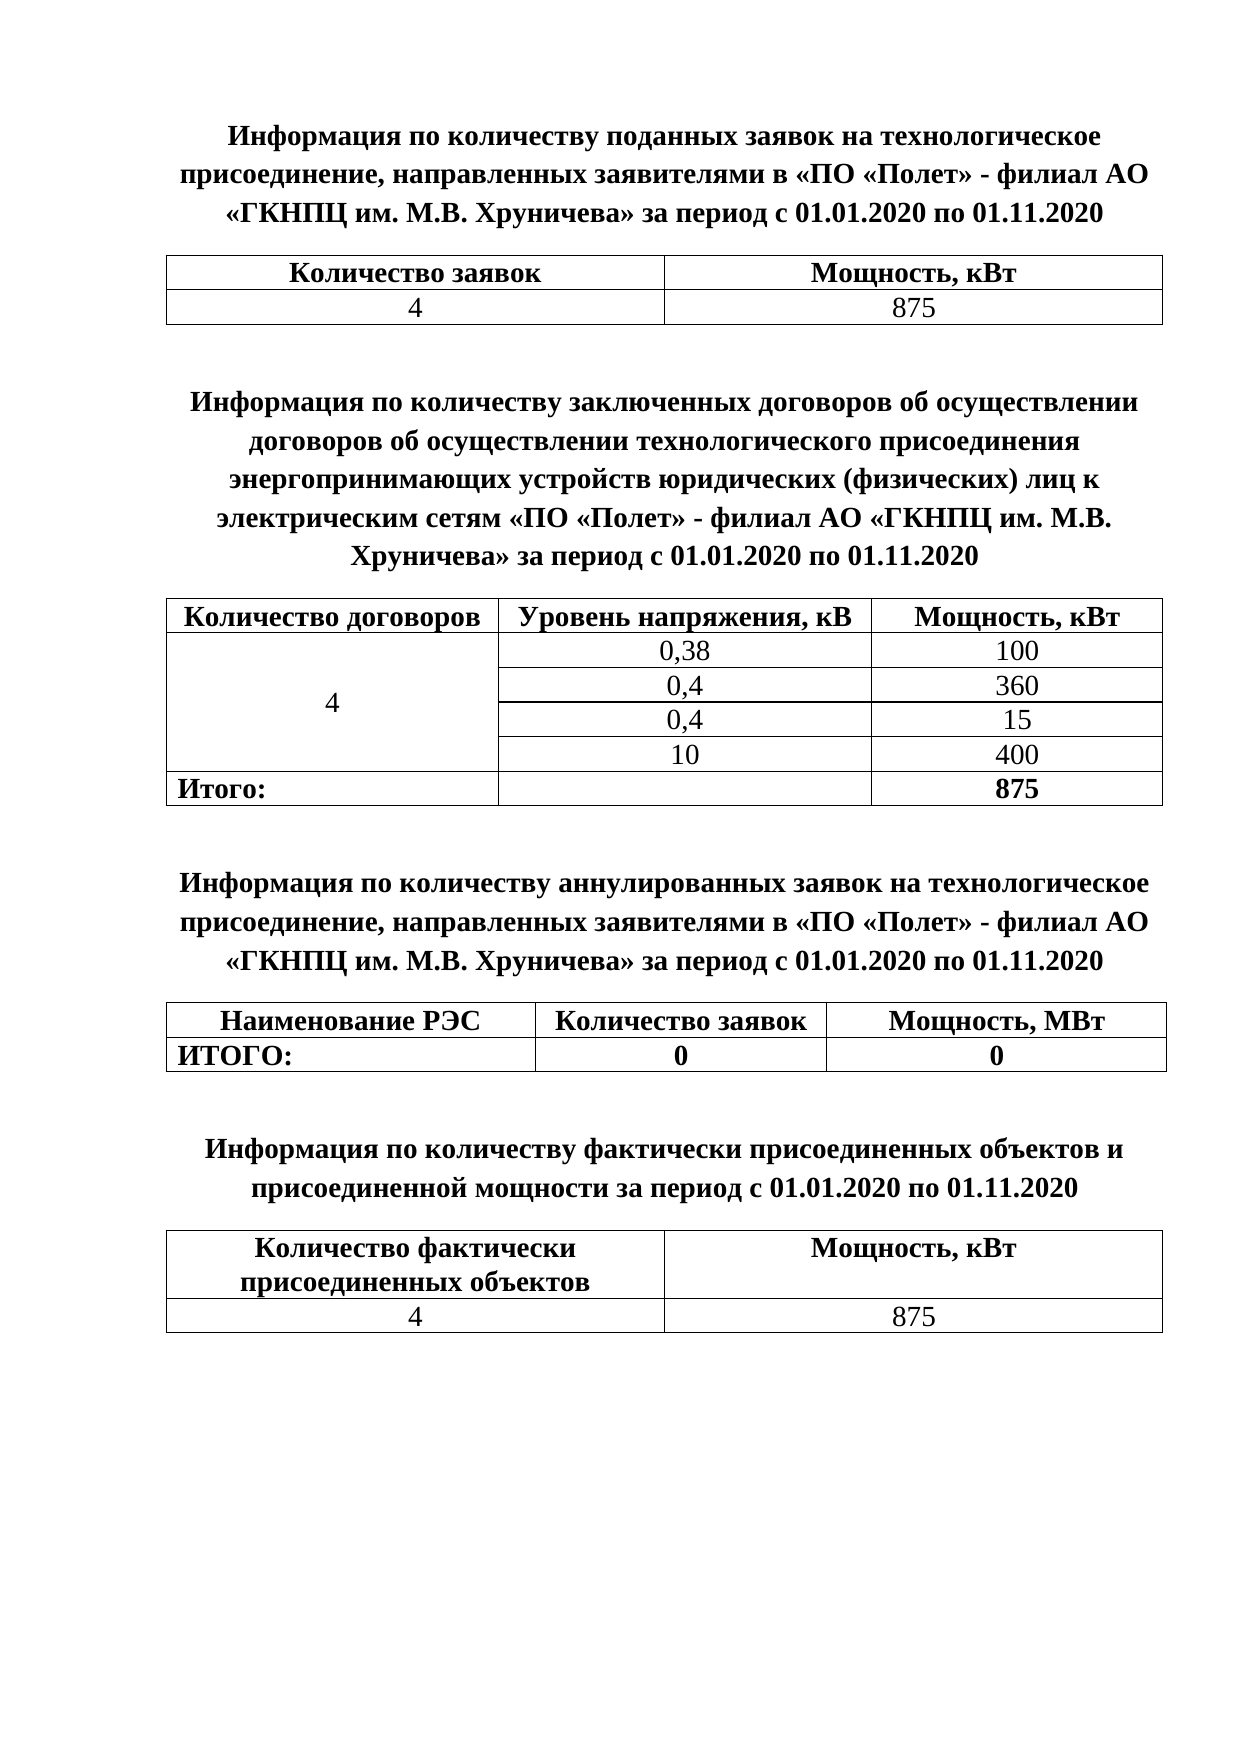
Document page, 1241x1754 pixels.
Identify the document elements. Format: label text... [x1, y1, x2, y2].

text Информация по количеству поданных заявок на технологическое присоединение, направленных заявителями в «ПО «Полет» - филиал АО «ГКНПЦ им. М.В. Хруничева» за период с 01.01.2020 по 01.11.2020 [177, 118, 1152, 229]
table_cell [499, 772, 871, 805]
table_cell 4 [167, 290, 664, 324]
table_header Количество договоров [167, 599, 498, 632]
table_cell 0,4 [499, 668, 871, 701]
table_cell ИТОГО: [167, 1038, 535, 1071]
table_cell 0 [536, 1038, 826, 1071]
table_header Уровень напряжения, кВ [499, 599, 871, 632]
table_cell 15 [872, 703, 1162, 736]
table_cell 360 [872, 668, 1162, 701]
table_header Мощность, МВт [827, 1003, 1166, 1037]
table_header Наименование РЭС [167, 1003, 535, 1037]
table_header Мощность, кВт [665, 256, 1162, 289]
table_cell 875 [665, 1299, 1162, 1332]
text Информация по количеству фактически присоединенных объектов и присоединенной мощности за период с 01.01.2020 по 01.11.2020 [177, 1132, 1152, 1204]
table_header Количество заявок [167, 256, 664, 289]
table_header Мощность, кВт [665, 1231, 1162, 1298]
table_header Количество фактически присоединенных объектов [167, 1231, 664, 1298]
table_cell 0,38 [499, 633, 871, 667]
table_cell 0,4 [499, 703, 871, 736]
table_header Мощность, кВт [872, 599, 1162, 632]
table_cell Итого: [167, 772, 498, 805]
table_cell 0 [827, 1038, 1166, 1071]
table_cell 100 [872, 633, 1162, 667]
text Информация по количеству заключенных договоров об осуществлении договоров об осуществлении технологического присоединения энергопринимающих устройств юридических (физических) лиц к электрическим сетям «ПО «Полет» - филиал АО «ГКНПЦ им. М.В. Хруничева» за период с 01.01.2020 по 01.11.2020 [177, 384, 1152, 572]
table_cell 875 [665, 290, 1162, 324]
table_cell 4 [167, 1299, 664, 1332]
table_cell 400 [872, 737, 1162, 771]
text Информация по количеству аннулированных заявок на технологическое присоединение, направленных заявителями в «ПО «Полет» - филиал АО «ГКНПЦ им. М.В. Хруничева» за период с 01.01.2020 по 01.11.2020 [177, 866, 1152, 976]
table_cell 4 [167, 633, 498, 771]
table_cell 10 [499, 737, 871, 771]
table_cell 875 [872, 772, 1162, 805]
table_header Количество заявок [536, 1003, 826, 1037]
